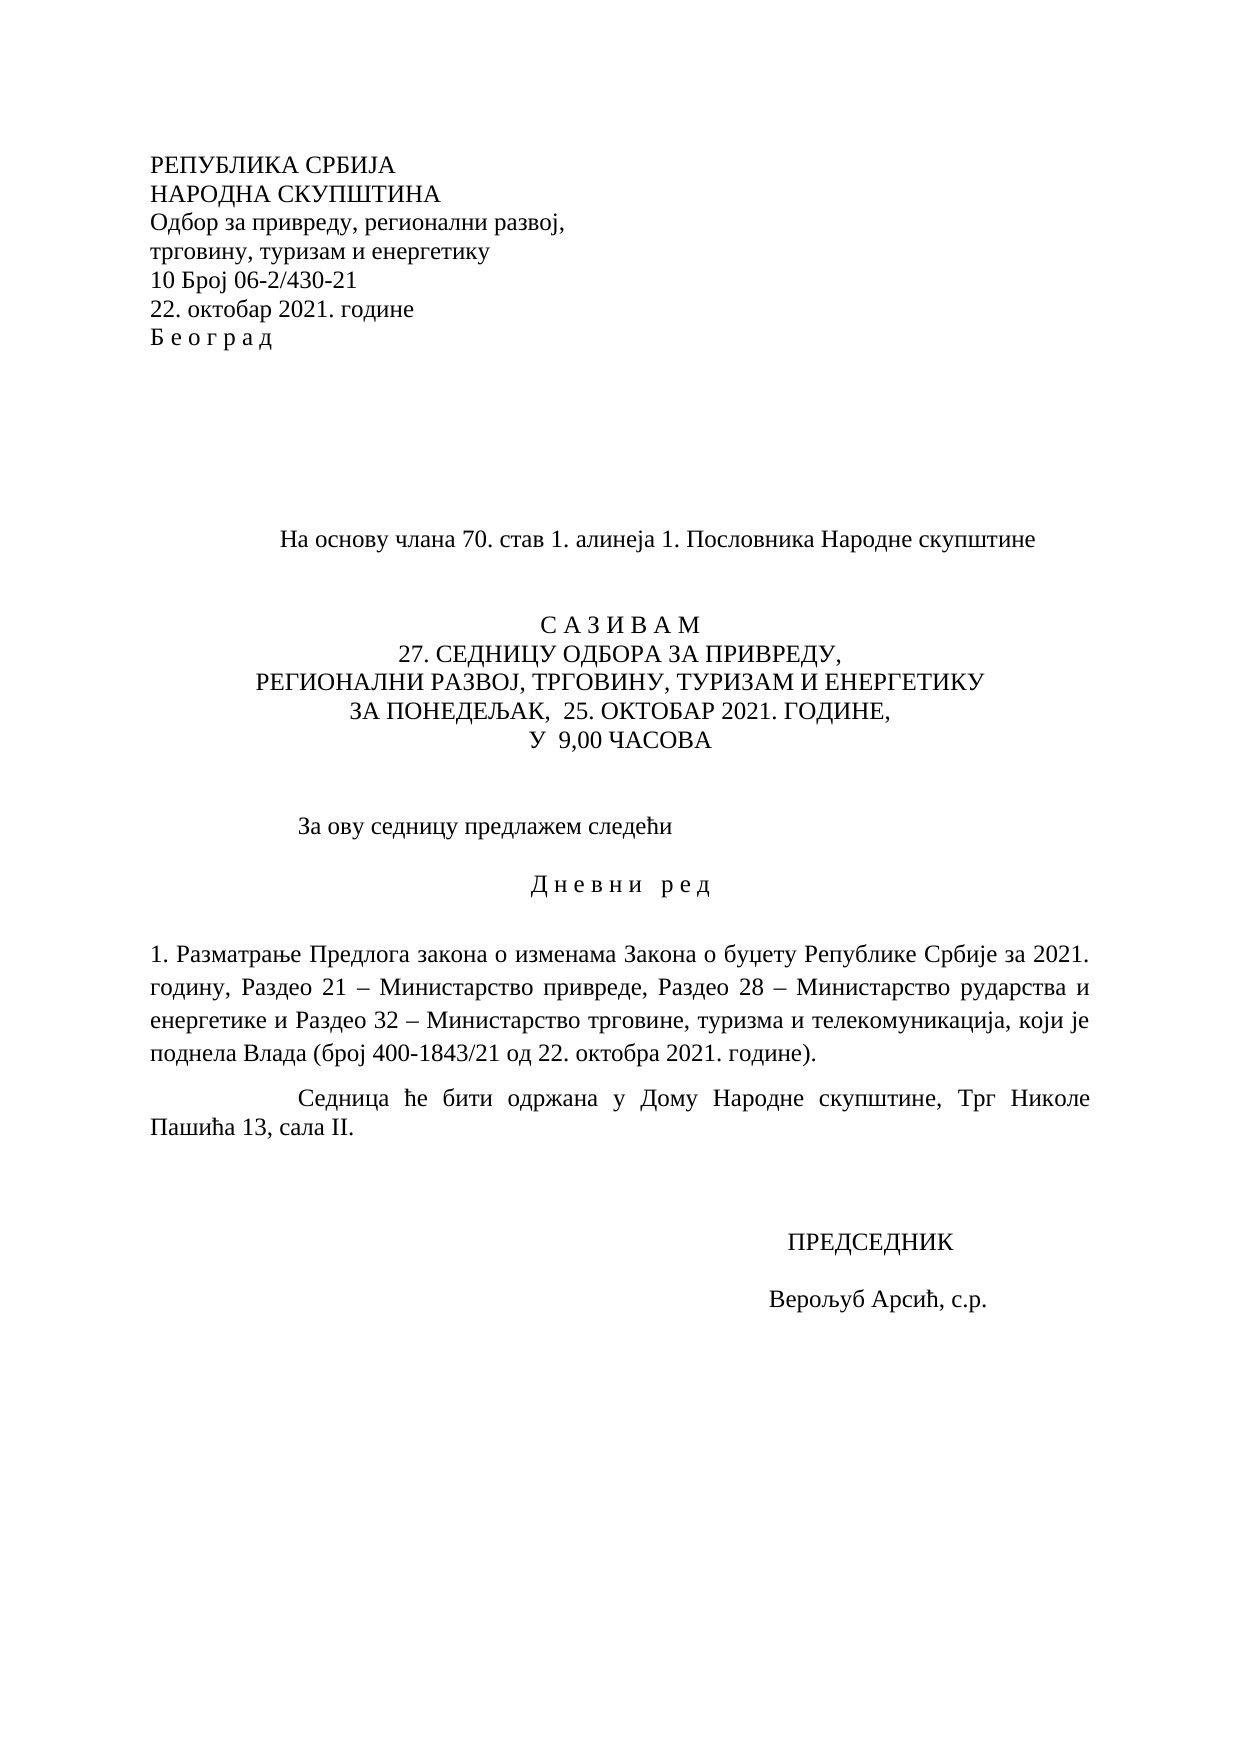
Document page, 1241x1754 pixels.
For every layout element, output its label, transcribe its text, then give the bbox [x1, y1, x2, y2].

text Д н е в н и р е д [150, 869, 1090, 897]
text РЕГИОНАЛНИ РАЗВОЈ, ТРГОВИНУ, ТУРИЗАМ И ЕНЕРГЕТИКУ [150, 667, 1090, 696]
text Седница ће бити одржана у Дому Народне скупштине, Трг Николе Пашића 13, сала II. [150, 1083, 1090, 1141]
text 1. Разматрање Предлога закона о изменама Закона о буџету Републике Србије за 2021. годину, Раздео 21 – Министарство привреде, Раздео 28 – Министарство рударства и енергетике и Раздео 32 – Министарство трговине, туризма и телекомуникација, који је поднела Влада (број 400-1843/21 од 22. октобра 2021. године). [150, 939, 1090, 1067]
text 27. СЕДНИЦУ ОДБОРА ЗА ПРИВРЕДУ, [150, 639, 1090, 667]
text ЗА ПОНЕДЕЉАК, 25. ОКТОБАР 2021. ГОДИНЕ, [150, 696, 1090, 725]
text 10 Број 06-2/430-21 [150, 265, 1090, 294]
text Б е о г р а д [150, 322, 1090, 351]
text С А З И В А М [150, 610, 1090, 639]
text НАРОДНА СКУПШТИНА [150, 179, 1090, 207]
text За ову седницу предлажем следећи [150, 811, 1090, 840]
text ПРЕДСЕДНИК [375, 1227, 1090, 1256]
text трговину, туризам и енергетику [150, 236, 1090, 265]
text Одбор за привреду, регионални развој, [150, 207, 1090, 236]
text 22. октобар 2021. године [150, 294, 1090, 322]
text У 9,00 ЧАСОВА [150, 725, 1090, 754]
text РЕПУБЛИКА СРБИЈА [150, 150, 1090, 179]
text Верољуб Арсић, с.р. [150, 1284, 1090, 1313]
text На основу члана 70. став 1. алинеја 1. Пословника Народне скупштине [150, 524, 1090, 552]
